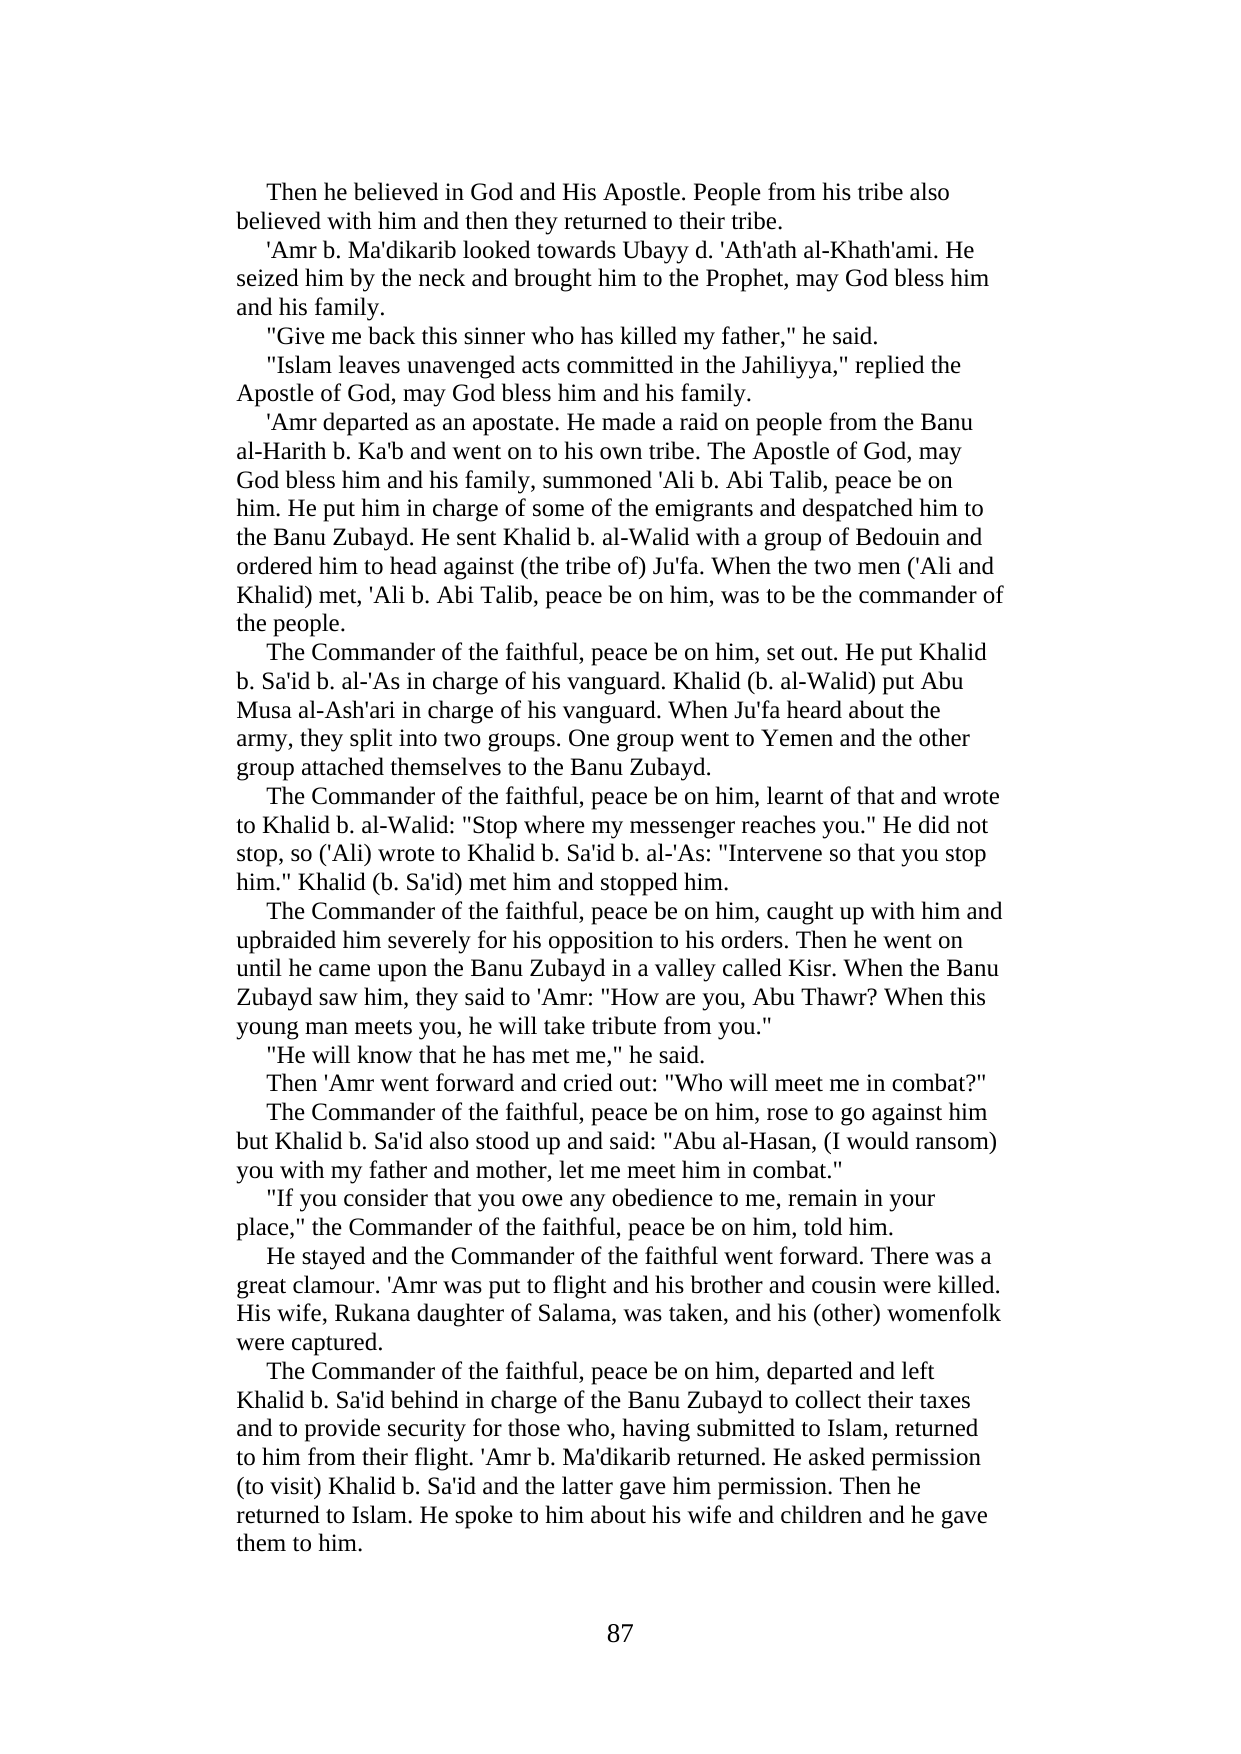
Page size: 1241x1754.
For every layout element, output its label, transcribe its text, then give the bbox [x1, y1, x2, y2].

text The Commander of the faithful, peace be on him, set out. He put Khalid b. Sa'id b. al-'As in charge of his vanguard. Khalid (b. al-Walid) put Abu Musa al-Ash'ari in charge of his vanguard. When Ju'fa heard about the army, they split into two groups. One group went to Yemen and the other group attached themselves to the Banu Zubayd. [236, 637, 1004, 781]
text The Commander of the faithful, peace be on him, departed and left Khalid b. Sa'id behind in charge of the Banu Zubayd to collect their taxes and to provide security for those who, having submitted to Islam, returned to him from their flight. 'Amr b. Ma'dikarib returned. He asked permission (to visit) Khalid b. Sa'id and the latter gave him permission. Then he returned to Islam. He spoke to him about his wife and children and he gave them to him. [236, 1356, 1004, 1557]
text Then 'Amr went forward and cried out: "Who will meet me in combat?" [236, 1068, 1004, 1097]
text He stayed and the Commander of the faithful went forward. There was a great clamour. 'Amr was put to flight and his brother and cousin were killed. His wife, Rukana daughter of Salama, was taken, and his (other) womenfolk were captured. [236, 1241, 1004, 1356]
text The Commander of the faithful, peace be on him, rose to go against him but Khalid b. Sa'id also stood up and said: "Abu al-Hasan, (I would ransom) you with my father and mother, let me meet him in combat." [236, 1097, 1004, 1183]
text "Islam leaves unavenged acts committed in the Jahiliyya," replied the Apostle of God, may God bless him and his family. [236, 350, 1004, 407]
text Then he believed in God and His Apostle. People from his tribe also believed with him and then they returned to their tribe. [236, 177, 1004, 235]
text "Give me back this sinner who has killed my father," he said. [236, 321, 1004, 350]
text The Commander of the faithful, peace be on him, caught up with him and upbraided him severely for his opposition to his orders. Then he went on until he came upon the Banu Zubayd in a valley called Kisr. When the Banu Zubayd saw him, they said to 'Amr: "How are you, Abu Thawr? When this young man meets you, he will take tribute from you." [236, 896, 1004, 1040]
text The Commander of the faithful, peace be on him, learnt of that and wrote to Khalid b. al-Walid: "Stop where my messenger reaches you." He did not stop, so ('Ali) wrote to Khalid b. Sa'id b. al-'As: "Intervene so that you stop him." Khalid (b. Sa'id) met him and stopped him. [236, 781, 1004, 896]
text "He will know that he has met me," he said. [236, 1040, 1004, 1068]
text 'Amr b. Ma'dikarib looked towards Ubayy d. 'Ath'ath al-Khath'ami. He seized him by the neck and brought him to the Prophet, may God bless him and his family. [236, 235, 1004, 321]
text 'Amr departed as an apostate. He made a raid on people from the Banu al-Harith b. Ka'b and went on to his own tribe. The Apostle of God, may God bless him and his family, summoned 'Ali b. Abi Talib, peace be on him. He put him in charge of some of the emigrants and despatched him to the Banu Zubayd. He sent Khalid b. al-Walid with a group of Bedouin and ordered him to head against (the tribe of) Ju'fa. When the two men ('Ali and Khalid) met, 'Ali b. Abi Talib, peace be on him, was to be the commander of the people. [236, 407, 1004, 637]
text "If you consider that you owe any obedience to me, remain in your place," the Commander of the faithful, peace be on him, told him. [236, 1183, 1004, 1241]
